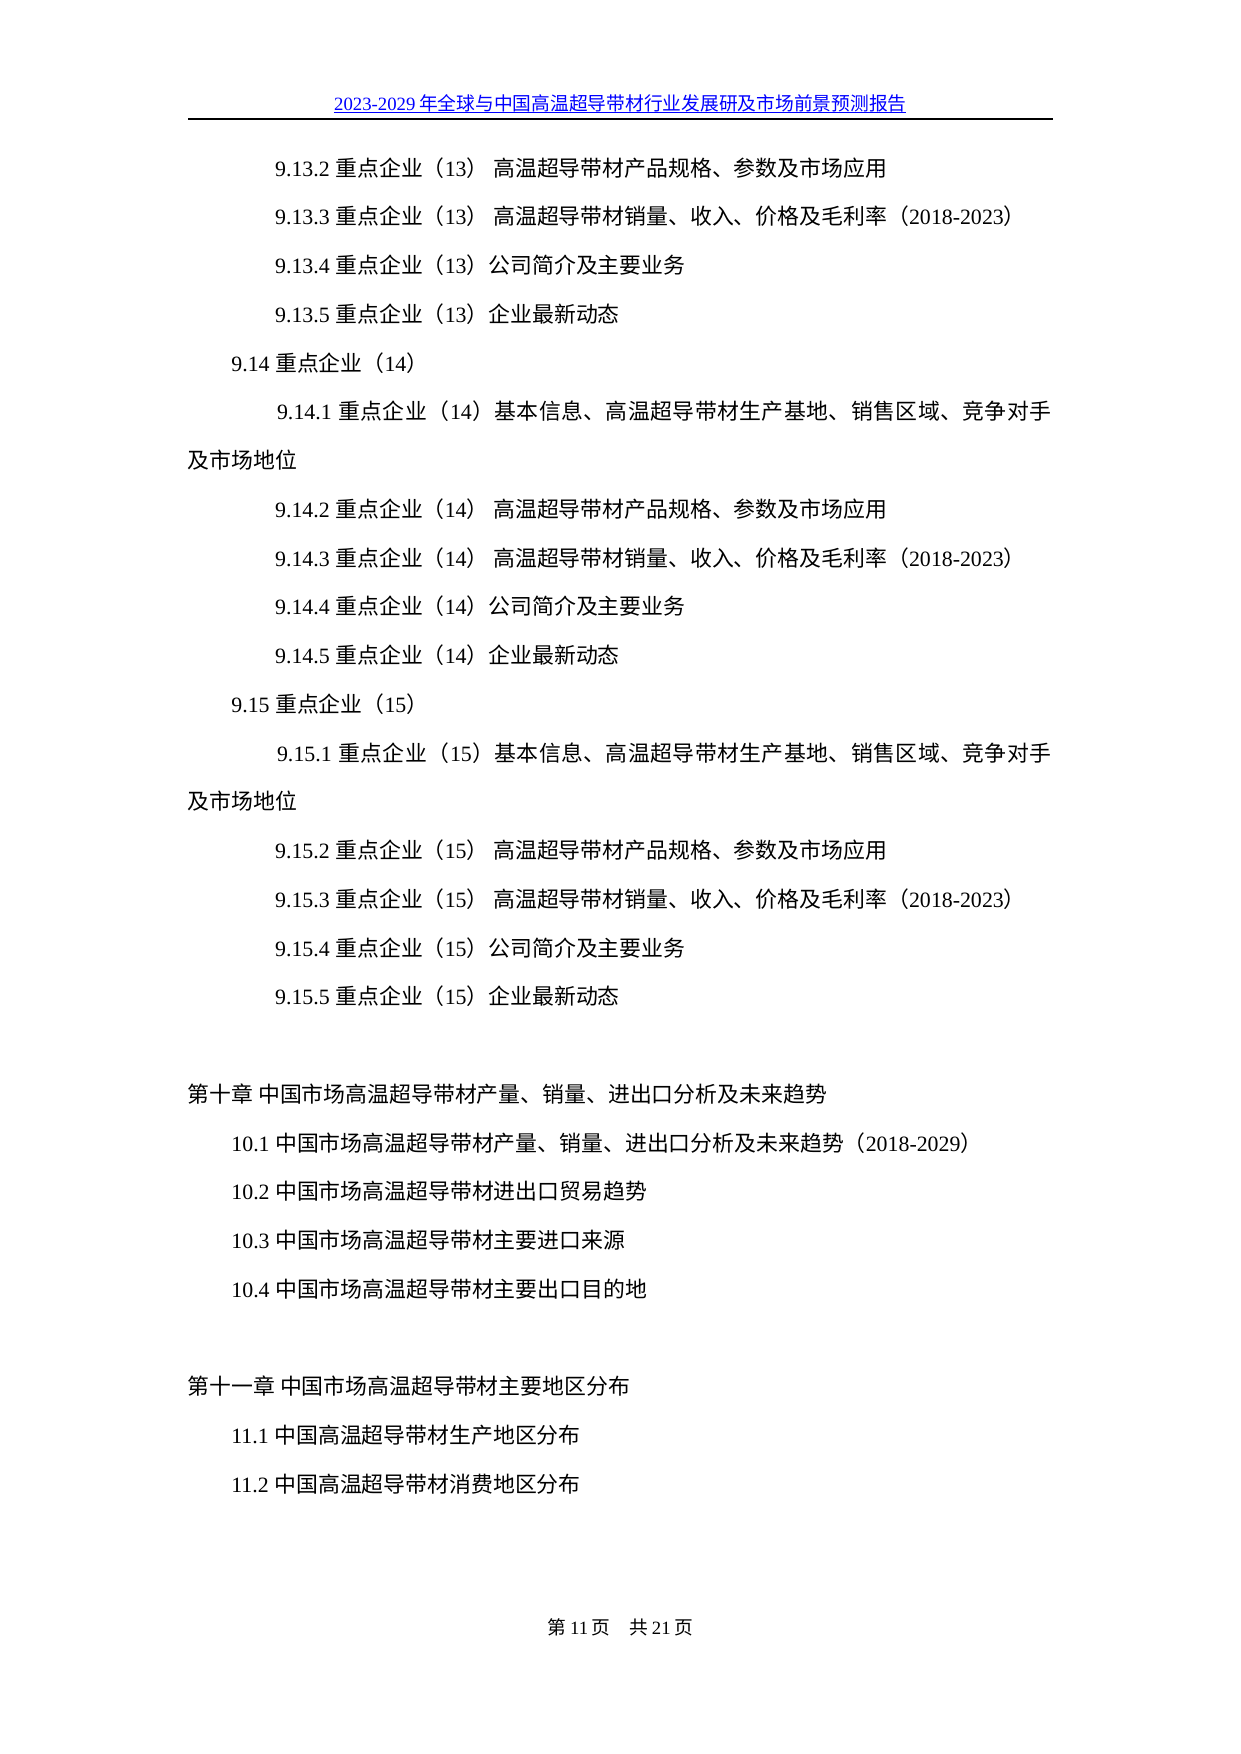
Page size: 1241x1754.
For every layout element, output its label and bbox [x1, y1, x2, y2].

text [187, 150, 1053, 1499]
